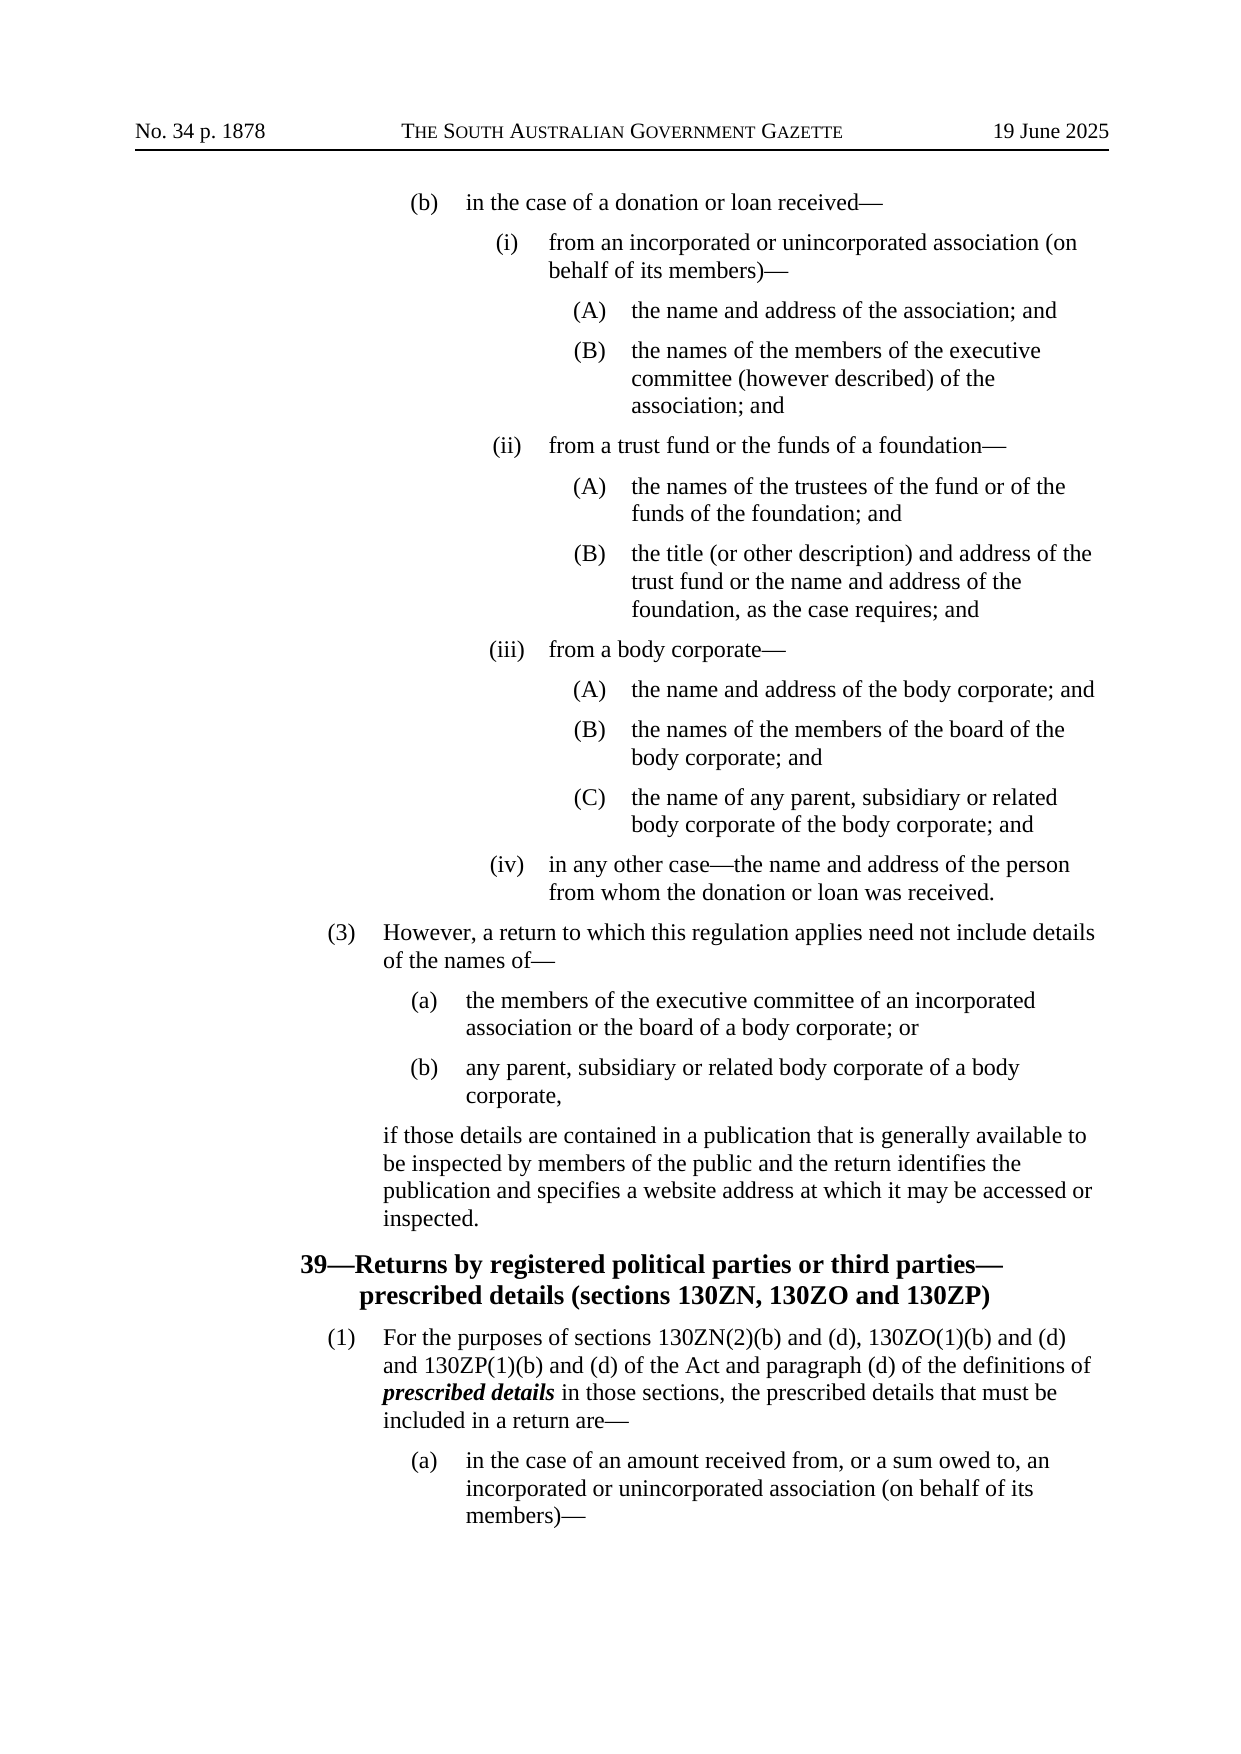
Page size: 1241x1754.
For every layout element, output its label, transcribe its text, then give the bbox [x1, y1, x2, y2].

text (a) in the case of an amount received from, or a sum owed to, an incorporated or unincorporated association (on behalf of its members)— [383, 1446, 1109, 1529]
text (B) the names of the members of the board of the body corporate; and [548, 715, 1109, 770]
text (3) However, a return to which this regulation applies need not include details of the names of— [300, 918, 1109, 973]
text (iii) from a body corporate— [466, 635, 1109, 662]
text (i) from an incorporated or unincorporated association (on behalf of its members)— [466, 228, 1109, 284]
text if those details are contained in a publication that is generally available to be inspected by members of the public and the return identifies the publication and specifies a website address at which it may be accessed or inspected. [383, 1121, 1109, 1232]
text (ii) from a trust fund or the funds of a foundation— [466, 432, 1109, 459]
text (C) the name of any parent, subsidiary or related body corporate of the body corporate; and [548, 783, 1109, 838]
text (b) in the case of a donation or loan received— [383, 188, 1109, 216]
text (A) the names of the trustees of the fund or of the funds of the foundation; and [548, 472, 1109, 527]
text (iv) in any other case—the name and address of the person from whom the donation or loan was received. [466, 850, 1109, 906]
text (B) the title (or other description) and address of the trust fund or the name and address of the foundation, as the case requires; and [548, 539, 1109, 622]
text (B) the names of the members of the executive committee (however described) of the association; and [548, 336, 1109, 419]
text (A) the name and address of the body corporate; and [548, 675, 1109, 702]
text (1) For the purposes of sections 130ZN(2)(b) and (d), 130ZO(1)(b) and (d) and 130ZP(1)(b) and (d) of the Act and paragraph (d) of the definitions of prescribed details in those sections, the prescribed details that must be included in a return are— [300, 1323, 1109, 1433]
text (b) any parent, subsidiary or related body corporate of a body corporate, [383, 1053, 1109, 1109]
text 39—Returns by registered political parties or third parties—prescribed details (sections 130ZN, 130ZO and 130ZP) [300, 1248, 1109, 1311]
text (A) the name and address of the association; and [548, 296, 1109, 324]
text (a) the members of the executive committee of an incorporated association or the board of a body corporate; or [383, 986, 1109, 1041]
